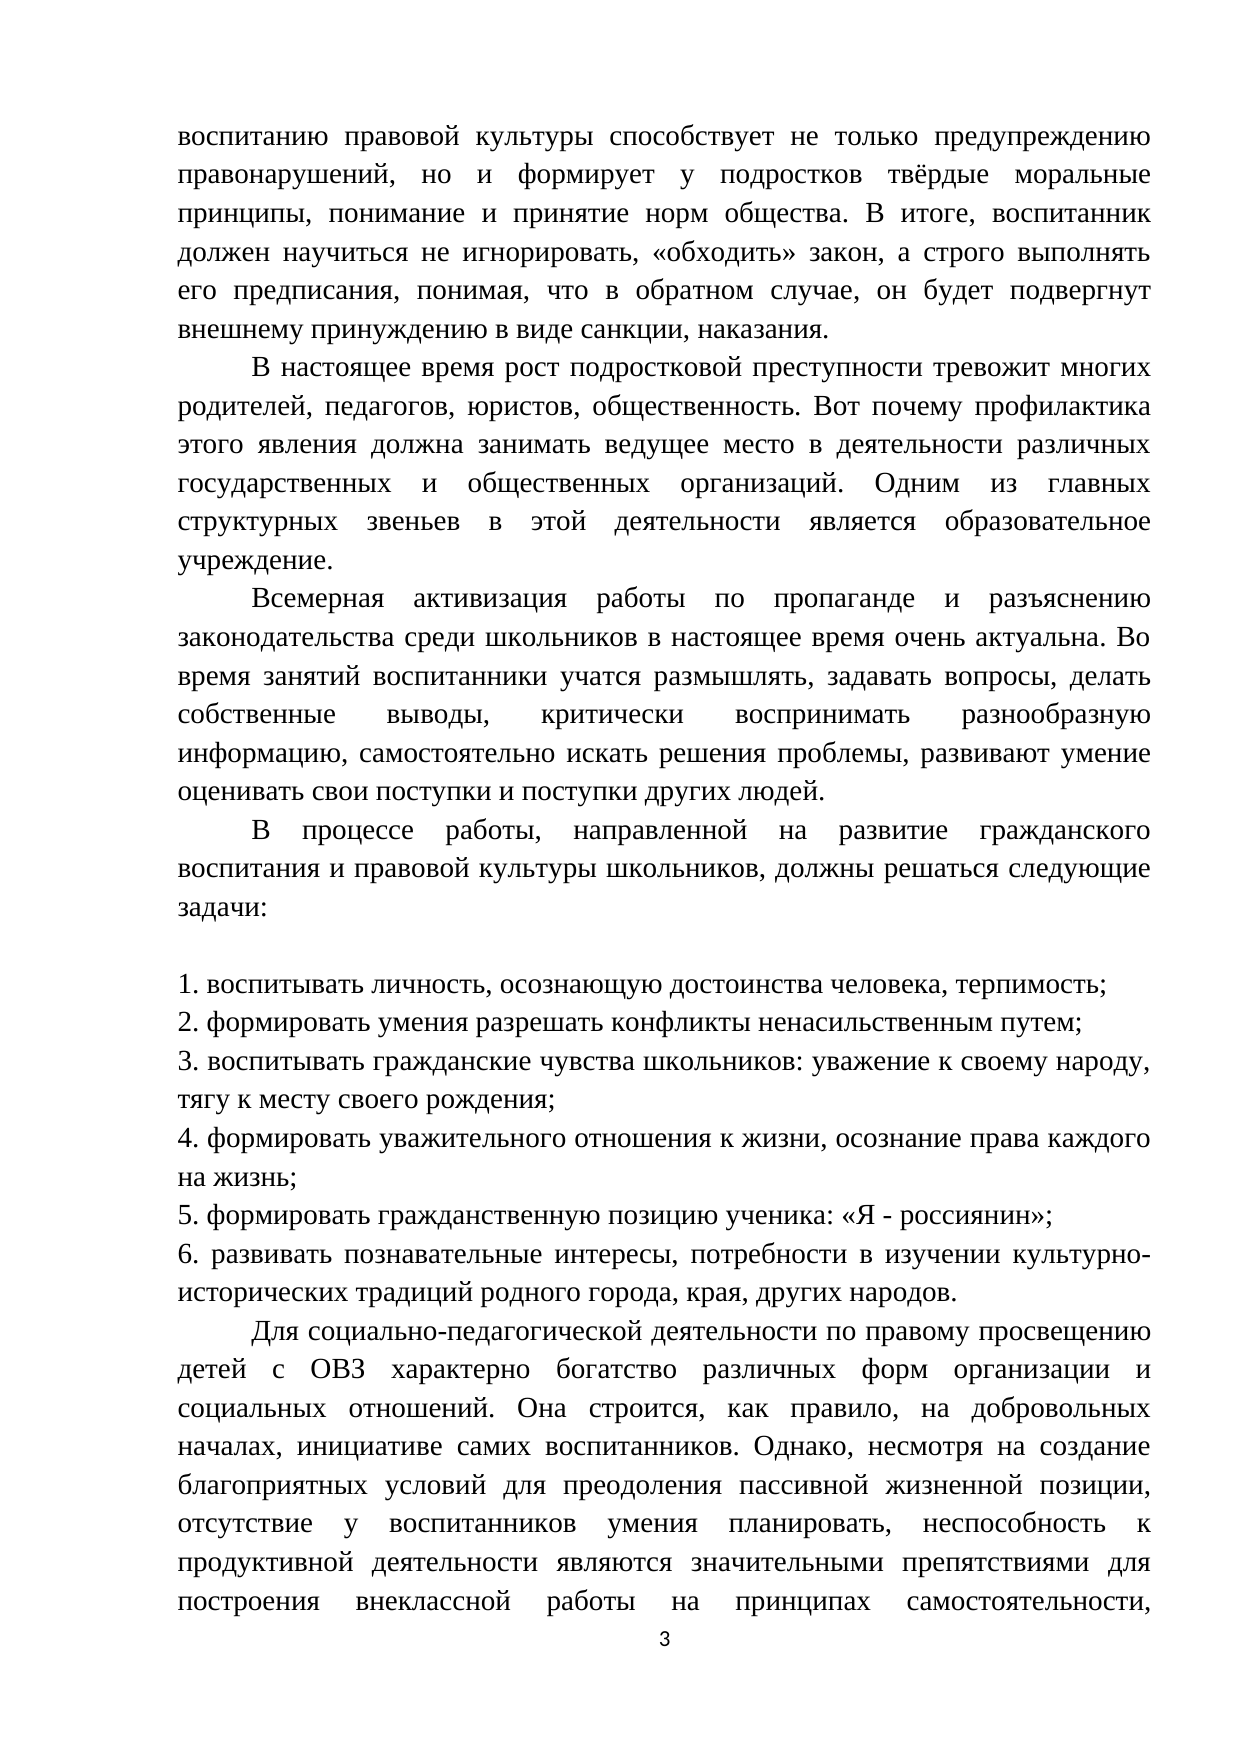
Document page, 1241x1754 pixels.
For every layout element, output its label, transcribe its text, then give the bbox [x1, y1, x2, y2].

text 2. формировать умения разрешать конфликты ненасильственным путем; [177, 1004, 1152, 1038]
text В настоящее время рост подростковой преступности тревожит многих родителей, педагогов, юристов, общественность. Вот почему профилактика этого явления должна занимать ведущее место в деятельности различных государственных и общественных организаций. Одним из главных структурных звеньев в этой деятельности является образовательное учреждение. [177, 349, 1152, 576]
text 3. воспитывать гражданские чувства школьников: уважение к своему народу, тягу к месту своего рождения; [177, 1043, 1152, 1115]
text 1. воспитывать личность, осознающую достоинства человека, терпимость; [177, 966, 1152, 999]
text Всемерная активизация работы по пропаганде и разъяснению законодательства среди школьников в настоящее время очень актуальна. Во время занятий воспитанники учатся размышлять, задавать вопросы, делать собственные выводы, критически воспринимать разнообразную информацию, самостоятельно искать решения проблемы, развивают умение оценивать свои поступки и поступки других людей. [177, 581, 1152, 807]
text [177, 118, 1152, 344]
text 6. развивать познавательные интересы, потребности в изучении культурно-исторических традиций родного города, края, других народов. [177, 1236, 1152, 1308]
text 4. формировать уважительного отношения к жизни, осознание права каждого на жизнь; [177, 1120, 1152, 1192]
text 5. формировать гражданственную позицию ученика: «Я - россиянин»; [177, 1197, 1152, 1231]
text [177, 1313, 1152, 1616]
text В процессе работы, направленной на развитие гражданского воспитания и правовой культуры школьников, должны решаться следующие задачи: [177, 812, 1152, 922]
